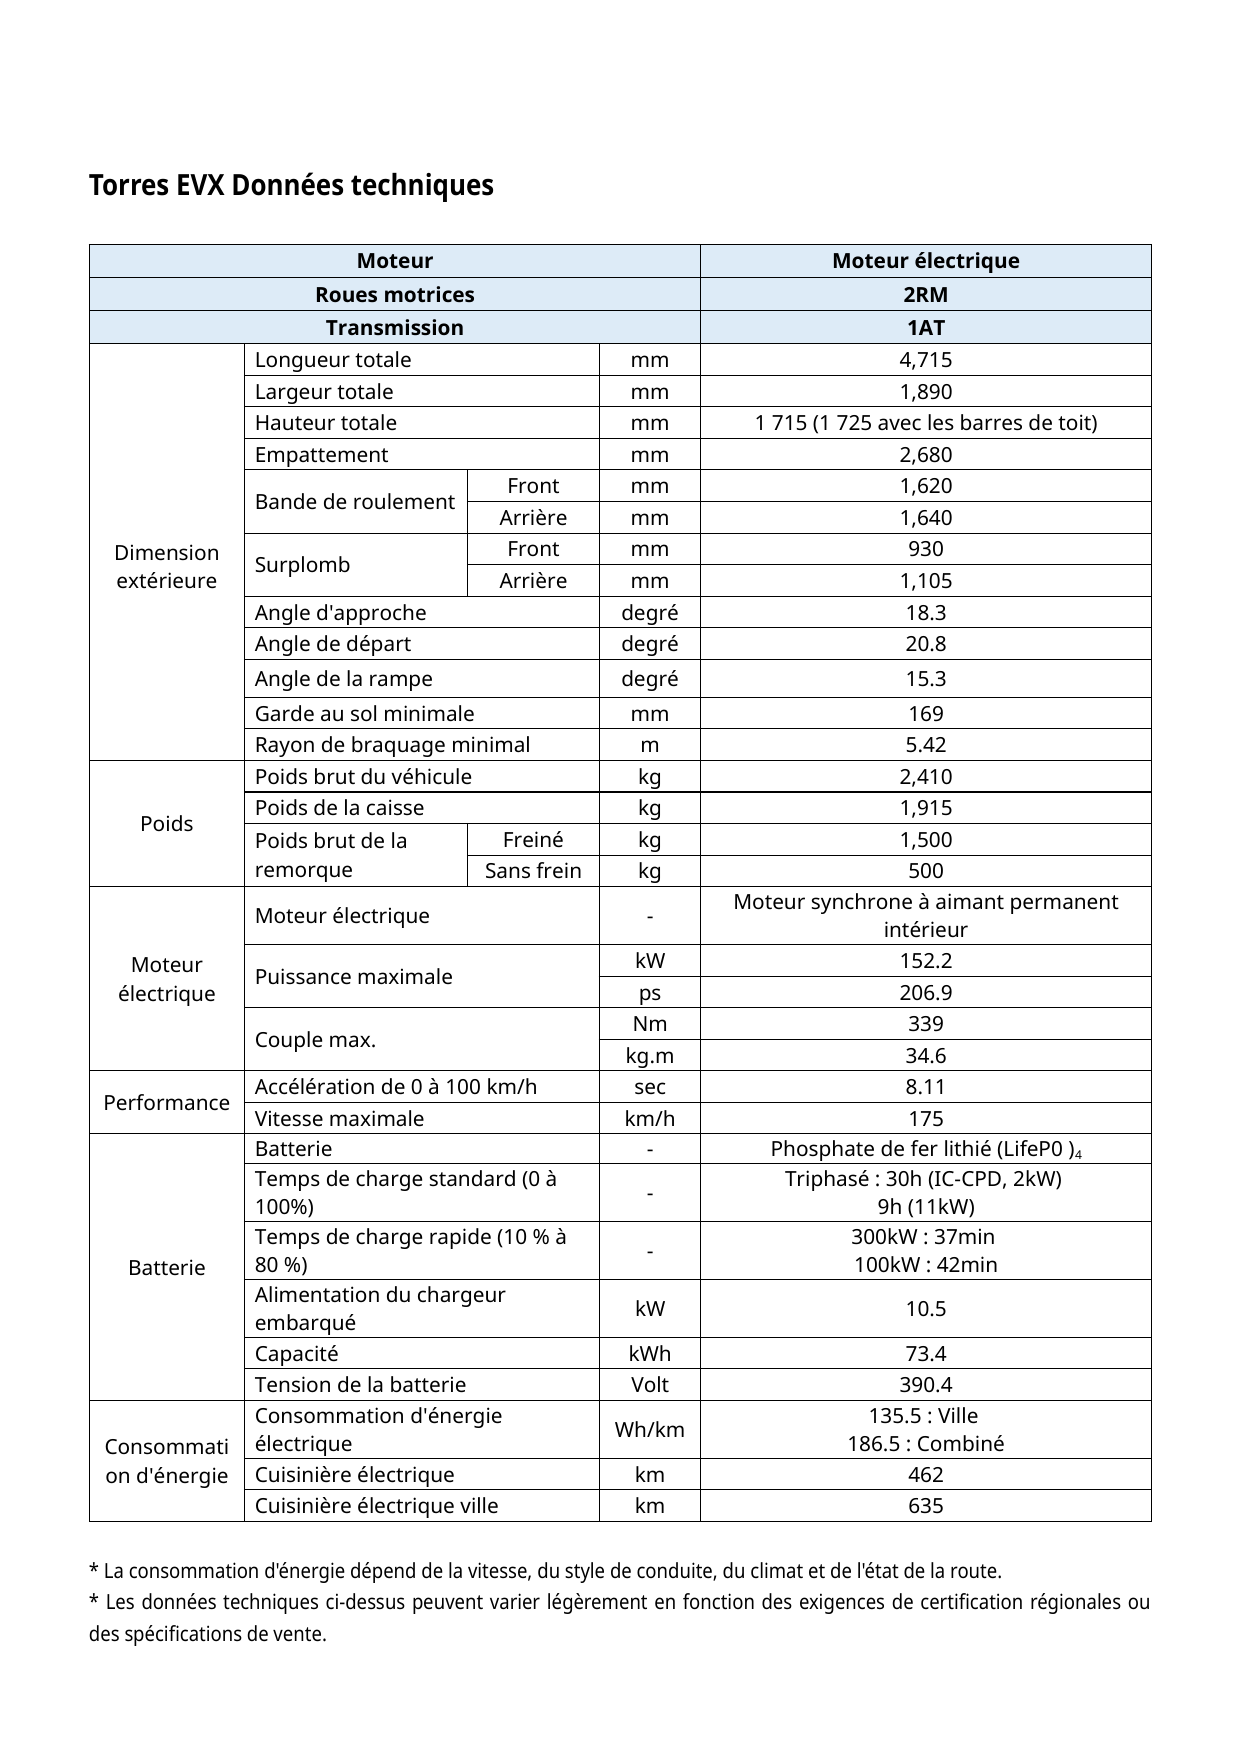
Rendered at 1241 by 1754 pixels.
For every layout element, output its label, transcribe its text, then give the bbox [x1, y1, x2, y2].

table_cell mm [600, 565, 700, 596]
table_header Moteur électrique [701, 245, 1151, 277]
table_cell Triphasé : 30h (IC-CPD, 2kW) 9h (11kW) [701, 1164, 1151, 1221]
table_cell Empattement [245, 439, 599, 469]
table_cell Longueur totale [245, 344, 599, 375]
table_cell 206.9 [701, 977, 1151, 1007]
table_cell Angle de départ [245, 628, 599, 659]
table_cell Poids brut de la remorque [245, 824, 467, 886]
table_cell 1,890 [701, 376, 1151, 406]
table_cell 18.3 [701, 597, 1151, 627]
table_cell mm [600, 502, 700, 532]
table_cell mm [600, 376, 700, 406]
table_cell Alimentation du chargeur embarqué [245, 1280, 599, 1337]
table_cell 2,410 [701, 761, 1151, 791]
table_cell Moteur électrique [245, 887, 599, 944]
table_cell Garde au sol minimale [245, 698, 599, 728]
table_cell kW [600, 1280, 700, 1337]
table_cell Angle de la rampe [245, 660, 599, 697]
table_cell Hauteur totale [245, 407, 599, 438]
table_cell kg [600, 856, 700, 886]
table_cell 300kW : 37min 100kW : 42min [701, 1222, 1151, 1279]
table_cell 1,640 [701, 502, 1151, 532]
table_cell Front [468, 470, 599, 501]
table_cell kg [600, 793, 700, 823]
table_cell Tension de la batterie [245, 1369, 599, 1400]
table_cell 930 [701, 534, 1151, 564]
table_cell 635 [701, 1490, 1151, 1521]
table_cell 135.5 : Ville 186.5 : Combiné [701, 1401, 1151, 1458]
table_cell mm [600, 439, 700, 469]
table_cell degré [600, 660, 700, 697]
table_cell Freiné [468, 824, 599, 854]
text * La consommation d'énergie dépend de la vitesse, du style de conduite, du climat et de l'état de la route. [89, 1556, 1152, 1584]
table_cell Accélération de 0 à 100 km/h [245, 1071, 599, 1102]
table_cell Moteur électrique [90, 887, 244, 1070]
table_cell Poids [90, 761, 244, 886]
table_cell mm [600, 698, 700, 728]
table_cell 1,620 [701, 470, 1151, 501]
table_cell Transmission [90, 311, 700, 343]
table_cell 1AT [701, 311, 1151, 343]
table_cell 1,500 [701, 824, 1151, 854]
table_cell 1,915 [701, 793, 1151, 823]
table_cell 34.6 [701, 1040, 1151, 1070]
table_cell 2RM [701, 278, 1151, 310]
table_cell Batterie [90, 1134, 244, 1400]
table_cell 73.4 [701, 1338, 1151, 1368]
table_cell sec [600, 1071, 700, 1102]
table_cell Temps de charge standard (0 à 100%) [245, 1164, 599, 1221]
table_cell Largeur totale [245, 376, 599, 406]
table_cell 5.42 [701, 729, 1151, 760]
table_cell km [600, 1490, 700, 1521]
table_cell mm [600, 534, 700, 564]
table_cell 462 [701, 1459, 1151, 1489]
table_cell Rayon de braquage minimal [245, 729, 599, 760]
table_cell mm [600, 407, 700, 438]
table_cell 15.3 [701, 660, 1151, 697]
table_cell Angle d'approche [245, 597, 599, 627]
table_cell Puissance maximale [245, 945, 599, 1007]
table_cell Poids brut du véhicule [245, 761, 599, 791]
table_cell kW [600, 945, 700, 976]
table_cell mm [600, 470, 700, 501]
table_cell - [600, 1134, 700, 1163]
table_cell km/h [600, 1103, 700, 1133]
table_cell 1 715 (1 725 avec les barres de toit) [701, 407, 1151, 438]
table_cell - [600, 1222, 700, 1279]
table_cell 4,715 [701, 344, 1151, 375]
table_cell Poids de la caisse [245, 793, 599, 823]
table_cell 20.8 [701, 628, 1151, 659]
table_cell Volt [600, 1369, 700, 1400]
table_cell kg [600, 824, 700, 854]
table_cell Consommation d'énergie [90, 1401, 244, 1521]
table_cell Phosphate de fer lithié (LifeP0 )4 [701, 1134, 1151, 1163]
table_cell - [600, 1164, 700, 1221]
table_cell mm [600, 344, 700, 375]
table_cell Batterie [245, 1134, 599, 1163]
table_cell Surplomb [245, 534, 467, 596]
table_header Moteur [90, 245, 700, 277]
table_cell 390.4 [701, 1369, 1151, 1400]
table_cell 1,105 [701, 565, 1151, 596]
table_cell 500 [701, 856, 1151, 886]
table_cell 152.2 [701, 945, 1151, 976]
table_cell kWh [600, 1338, 700, 1368]
table_cell 8.11 [701, 1071, 1151, 1102]
table_cell Nm [600, 1008, 700, 1039]
table_cell Cuisinière électrique [245, 1459, 599, 1489]
table_cell Arrière [468, 565, 599, 596]
text * Les données techniques ci-dessus peuvent varier légèrement en fonction des exigences de certification régionales ou des spécifications de vente. [89, 1587, 1152, 1647]
table_cell 339 [701, 1008, 1151, 1039]
table_cell Couple max. [245, 1008, 599, 1070]
table_cell Bande de roulement [245, 470, 467, 532]
table_cell Sans frein [468, 856, 599, 886]
table_cell 175 [701, 1103, 1151, 1133]
table_cell Temps de charge rapide (10 % à 80 %) [245, 1222, 599, 1279]
table_cell Consommation d'énergie électrique [245, 1401, 599, 1458]
table_cell ps [600, 977, 700, 1007]
table_cell kg.m [600, 1040, 700, 1070]
table_cell Roues motrices [90, 278, 700, 310]
table_cell degré [600, 597, 700, 627]
table_cell Performance [90, 1071, 244, 1133]
table_cell Vitesse maximale [245, 1103, 599, 1133]
text Torres EVX Données techniques [89, 164, 1152, 203]
table_cell degré [600, 628, 700, 659]
table_cell kg [600, 761, 700, 791]
table_cell 169 [701, 698, 1151, 728]
table_cell Capacité [245, 1338, 599, 1368]
table_cell - [600, 887, 700, 944]
table_cell 10.5 [701, 1280, 1151, 1337]
table_cell Arrière [468, 502, 599, 532]
table_cell Cuisinière électrique ville [245, 1490, 599, 1521]
table_cell m [600, 729, 700, 760]
table_cell Dimension extérieure [90, 344, 244, 760]
table_cell Front [468, 534, 599, 564]
table_cell Moteur synchrone à aimant permanent intérieur [701, 887, 1151, 944]
table_cell km [600, 1459, 700, 1489]
table_cell Wh/km [600, 1401, 700, 1458]
table_cell 2,680 [701, 439, 1151, 469]
